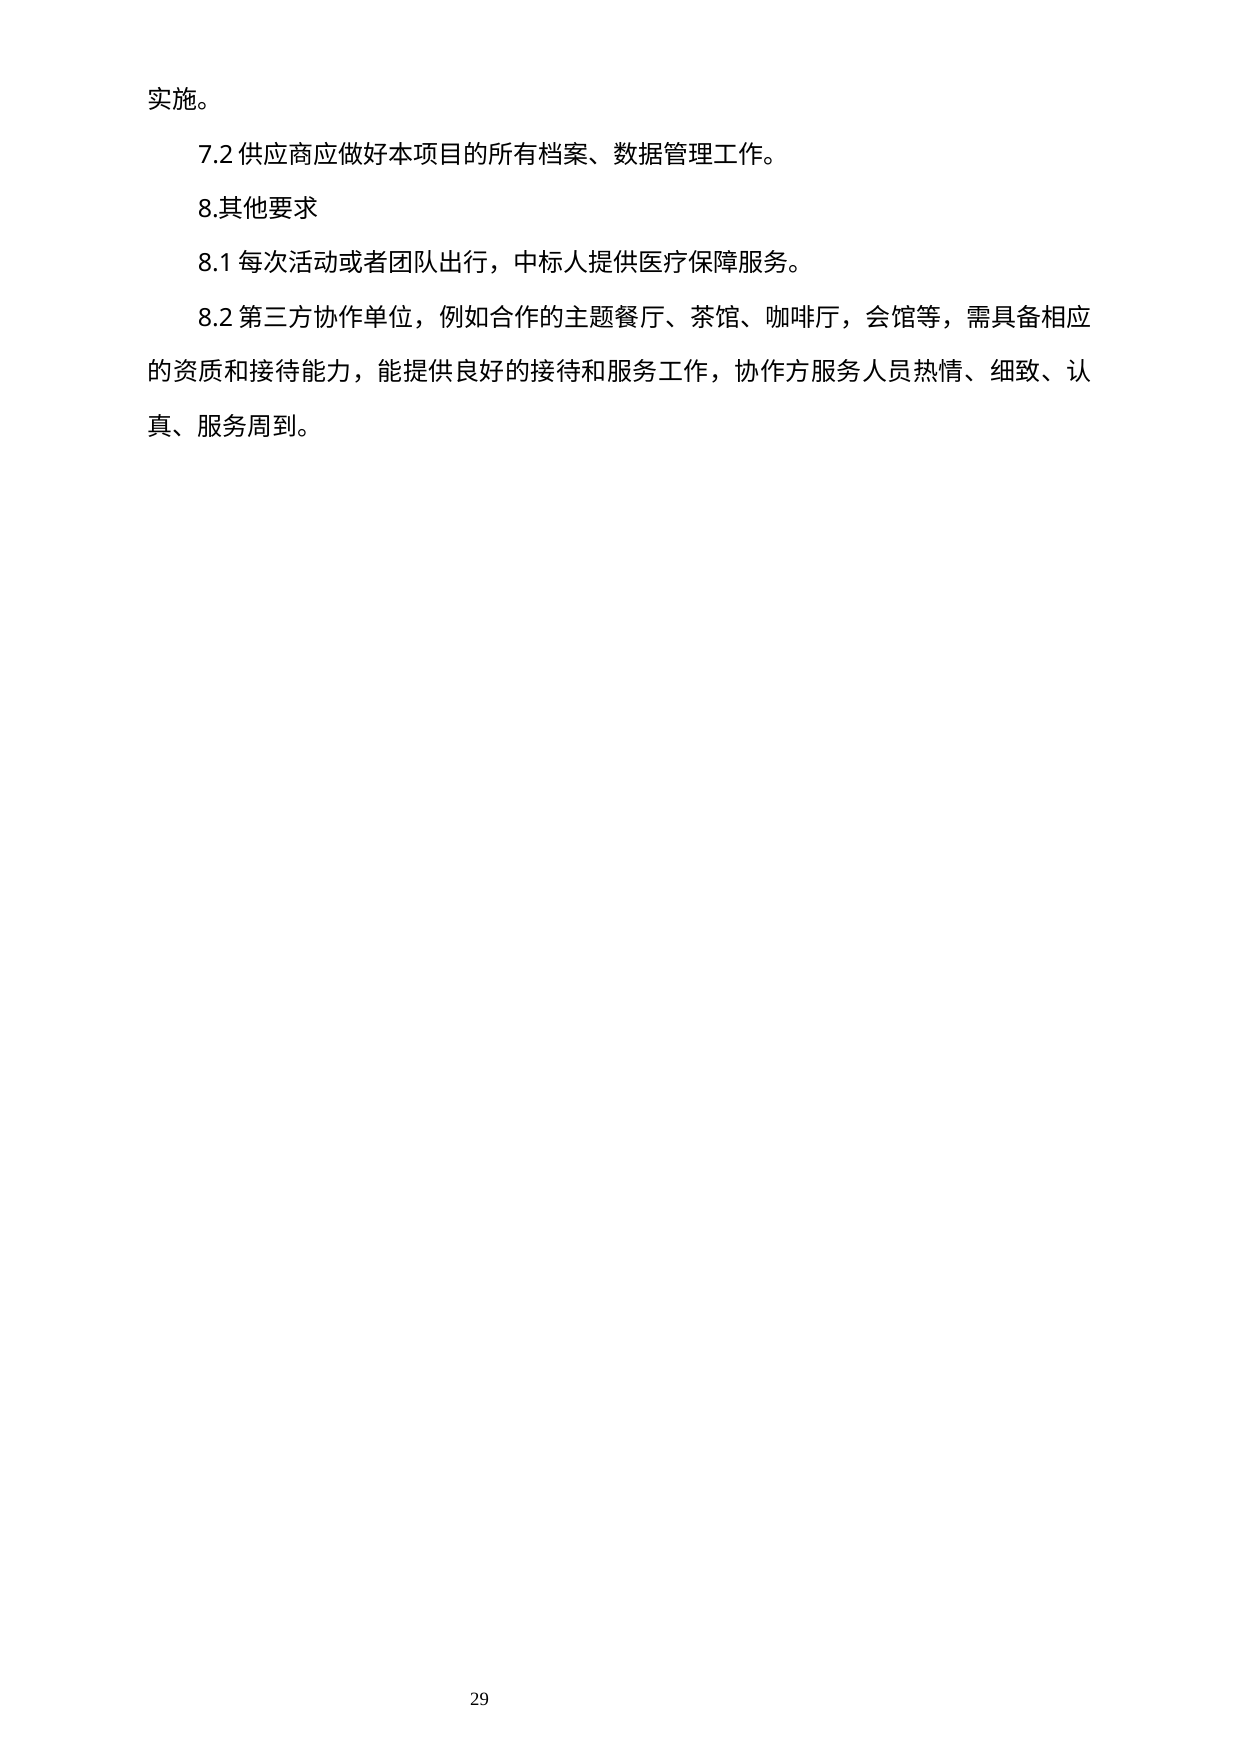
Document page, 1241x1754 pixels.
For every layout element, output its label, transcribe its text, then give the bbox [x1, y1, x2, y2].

text 8.2第三方协作单位，例如合作的主题餐厅、茶馆、咖啡厅，会馆等，需具备相应的资质和接待能力，能提供良好的接待和服务工作，协作方服务人员热情、细致、认真、服务周到。 [148, 297, 1093, 442]
text 8.1每次活动或者团队出行，中标人提供医疗保障服务。 [148, 243, 1093, 279]
text 8.其他要求 [148, 188, 1093, 225]
text 7.2供应商应做好本项目的所有档案、数据管理工作。 [148, 134, 1093, 170]
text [148, 80, 1093, 116]
